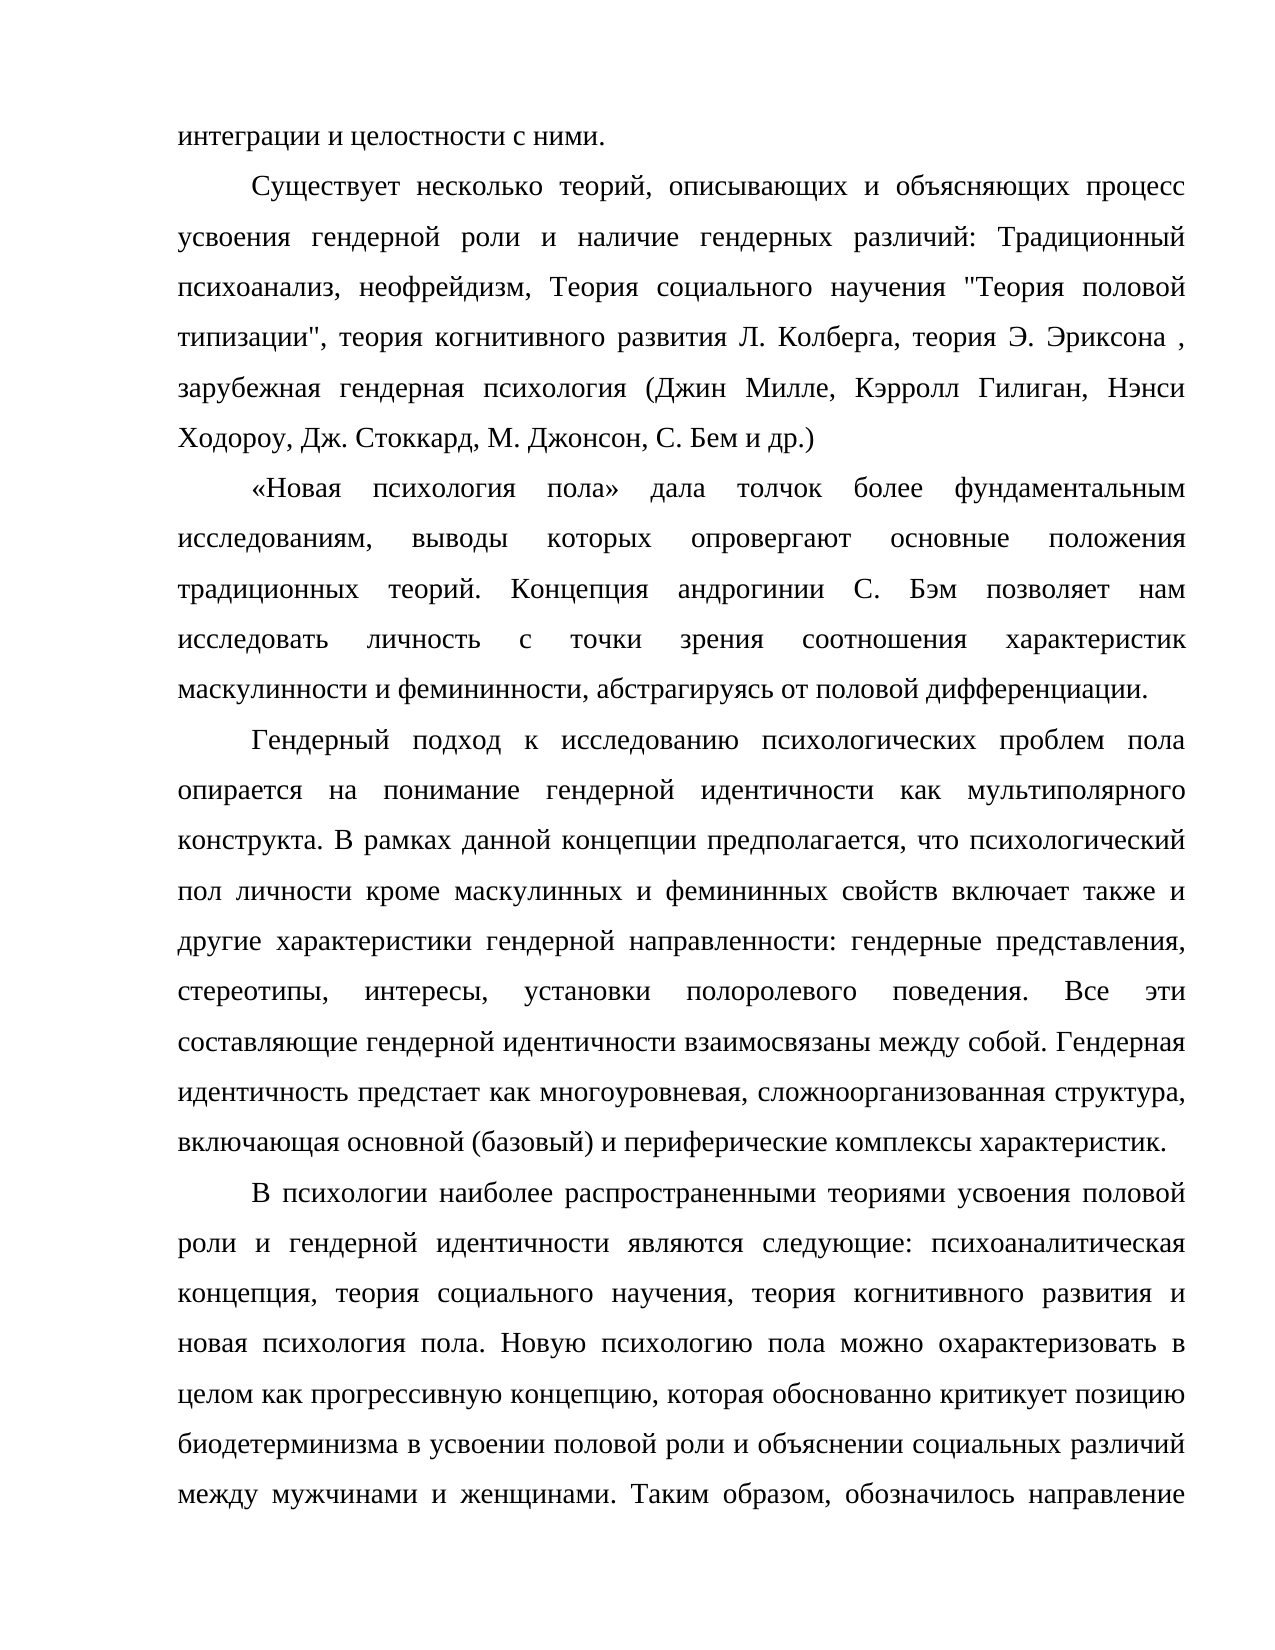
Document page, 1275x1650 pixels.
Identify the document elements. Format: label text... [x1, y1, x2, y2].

text Гендерный подход к исследованию психологических проблем пола опирается на понимание гендерной идентичности как мультиполярного конструкта. В рамках данной концепции предполагается, что психологический пол личности кроме маскулинных и фемининных свойств включает также и другие характеристики гендерной направленности: гендерные представления, стереотипы, интересы, установки полоролевого поведения. Все эти составляющие гендерной идентичности взаимосвязаны между собой. Гендерная идентичность предстает как многоуровневая, сложноорганизованная структура, включающая основной (базовый) и периферические комплексы характеристик. [177, 722, 1186, 1158]
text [177, 1175, 1186, 1510]
text Существует несколько теорий, описывающих и объясняющих процесс усвоения гендерной роли и наличие гендерных различий: Традиционный психоанализ, неофрейдизм, Теория социального научения "Теория половой типизации", теория когнитивного развития Л. Колберга, теория Э. Эриксона , зарубежная гендерная психология (Джин Милле, Кэрролл Гилиган, Нэнси Ходороу, Дж. Стоккард, М. Джонсон, С. Бем и др.) [177, 168, 1186, 453]
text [177, 118, 1186, 152]
text «Новая психология пола» дала толчок более фундаментальным исследованиям, выводы которых опровергают основные положения традиционных теорий. Концепция андрогинии С. Бэм позволяет нам исследовать личность с точки зрения соотношения характеристик маскулинности и фемининности, абстрагируясь от половой дифференциации. [177, 470, 1186, 705]
